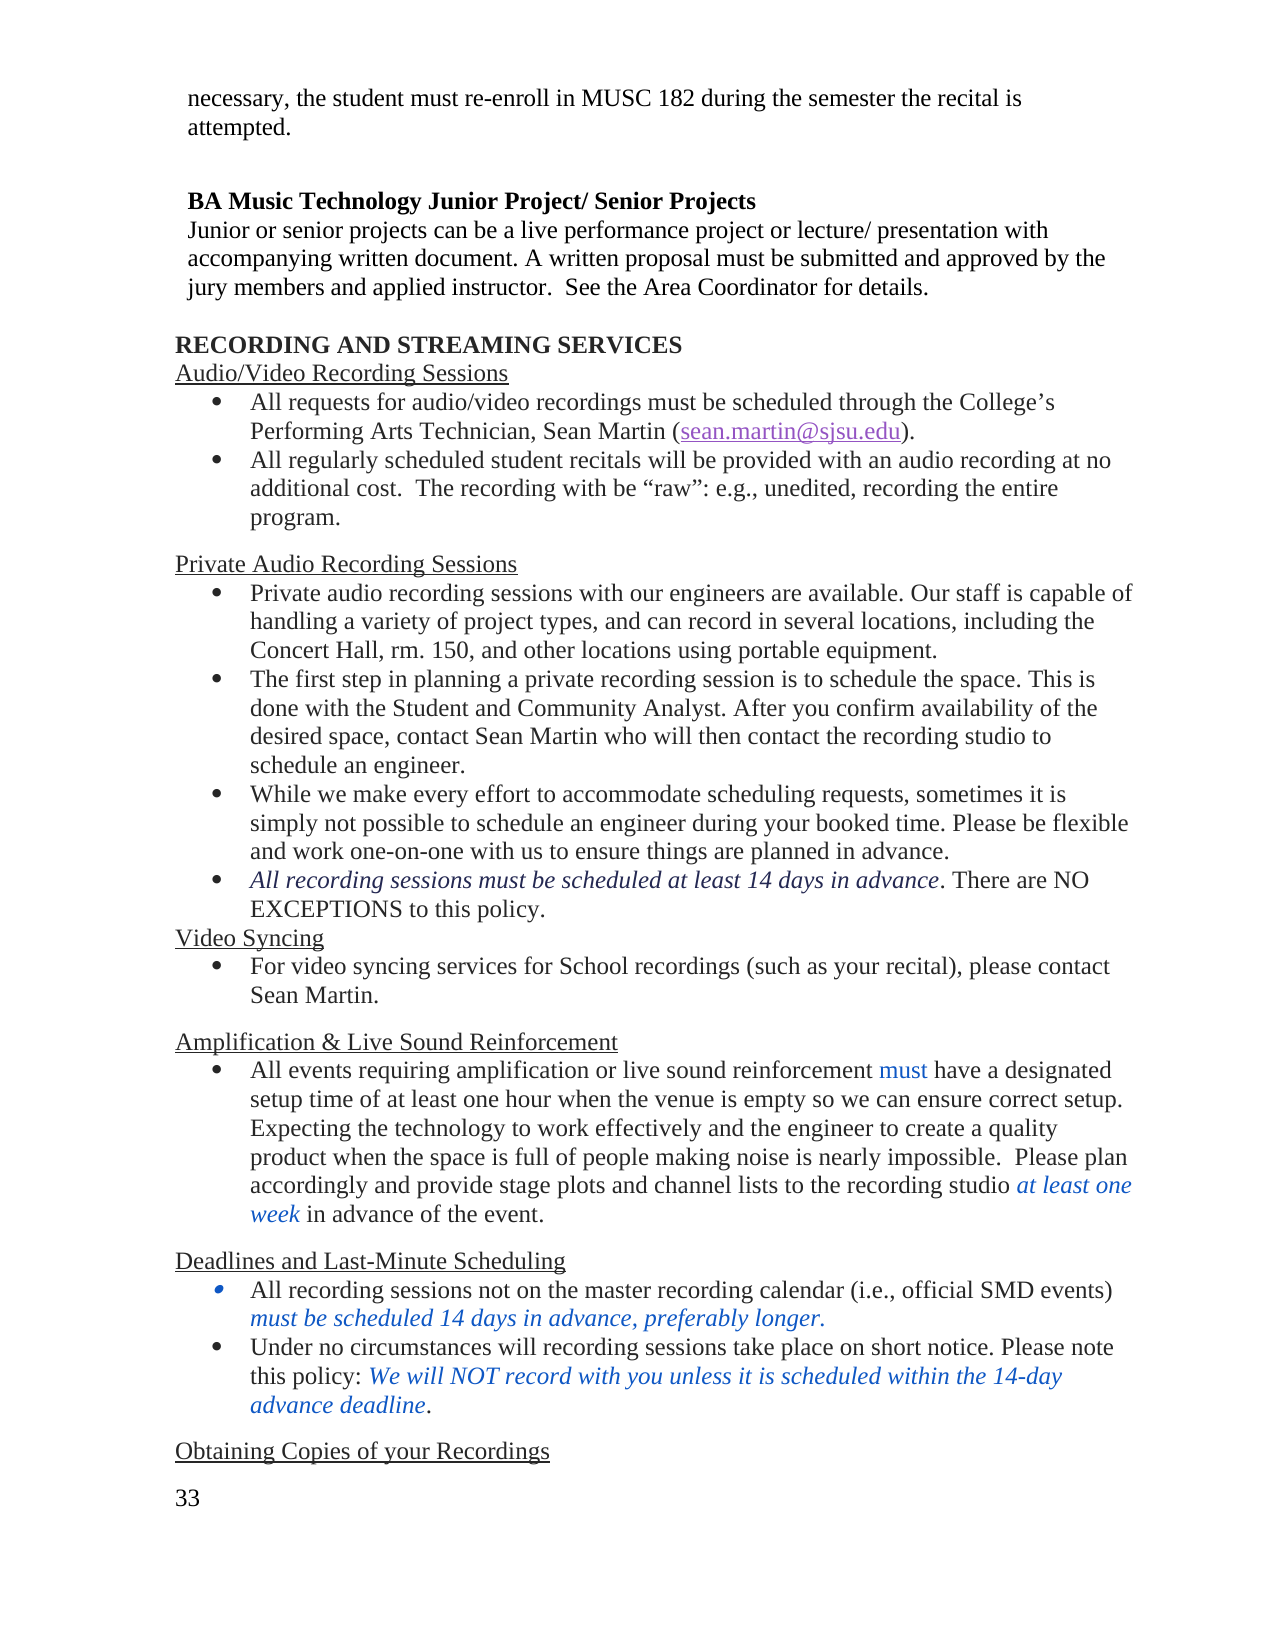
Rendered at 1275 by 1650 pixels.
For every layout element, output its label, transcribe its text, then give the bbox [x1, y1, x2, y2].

list All regularly scheduled student recitals will be provided with an audio recording at no additional cost. The recording with be “raw”: e.g., unedited, recording the entire program. [212, 445, 1137, 531]
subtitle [187, 84, 1122, 141]
list All recording sessions not on the master recording calendar (i.e., official SMD events) must be scheduled 14 days in advance, preferably longer. [212, 1275, 1137, 1332]
text Deadlines and Last-Minute Scheduling [175, 1246, 1137, 1275]
text RECORDING AND STREAMING SERVICES [175, 330, 1137, 358]
list All events requiring amplification or live sound reinforcement must have a designated setup time of at least one hour when the venue is empty so we can ensure correct setup. Expecting the technology to work effectively and the engineer to create a quality product when the space is full of people making noise is nearly impossible. Please plan accordingly and provide stage plots and channel lists to the recording studio at least one week in advance of the event. [212, 1056, 1137, 1228]
text Amplification & Live Sound Reinforcement [175, 1027, 1137, 1056]
text Private Audio Recording Sessions [175, 549, 1137, 578]
subtitle BA Music Technology Junior Project/ Senior Projects [187, 187, 1122, 215]
list While we make every effort to accommodate scheduling requests, sometimes it is simply not possible to schedule an engineer during your booked time. Please be flexible and work one-on-one with us to ensure things are planned in advance. [212, 779, 1137, 865]
list Private audio recording sessions with our engineers are available. Our staff is capable of handling a variety of project types, and can record in several locations, including the Concert Hall, rm. 150, and other locations using portable equipment. [212, 578, 1137, 664]
list The first step in planning a private recording session is to schedule the space. This is done with the Student and Community Analyst. After you confirm availability of the desired space, contact Sean Martin who will then contact the recording studio to schedule an engineer. [212, 664, 1137, 779]
text Obtaining Copies of your Recordings [175, 1436, 1137, 1465]
text Audio/Video Recording Sessions [175, 358, 1137, 387]
text Video Syncing [175, 923, 1137, 951]
list For video syncing services for School recordings (such as your recital), please contact Sean Martin. [212, 951, 1137, 1009]
list All recording sessions must be scheduled at least 14 days in advance. There are NO EXCEPTIONS to this policy. [212, 865, 1137, 923]
subtitle Junior or senior projects can be a live performance project or lecture/ presentation with accompanying written document. A written proposal must be submitted and approved by the jury members and applied instructor. See the Area Coordinator for details. [187, 215, 1122, 301]
list All requests for audio/video recordings must be scheduled through the College’s Performing Arts Technician, Sean Martin (sean.martin@sjsu.edu). [212, 387, 1137, 445]
list Under no circumstances will recording sessions take place on short notice. Please note this policy: We will NOT record with you unless it is scheduled within the 14-day advance deadline. [212, 1332, 1137, 1418]
